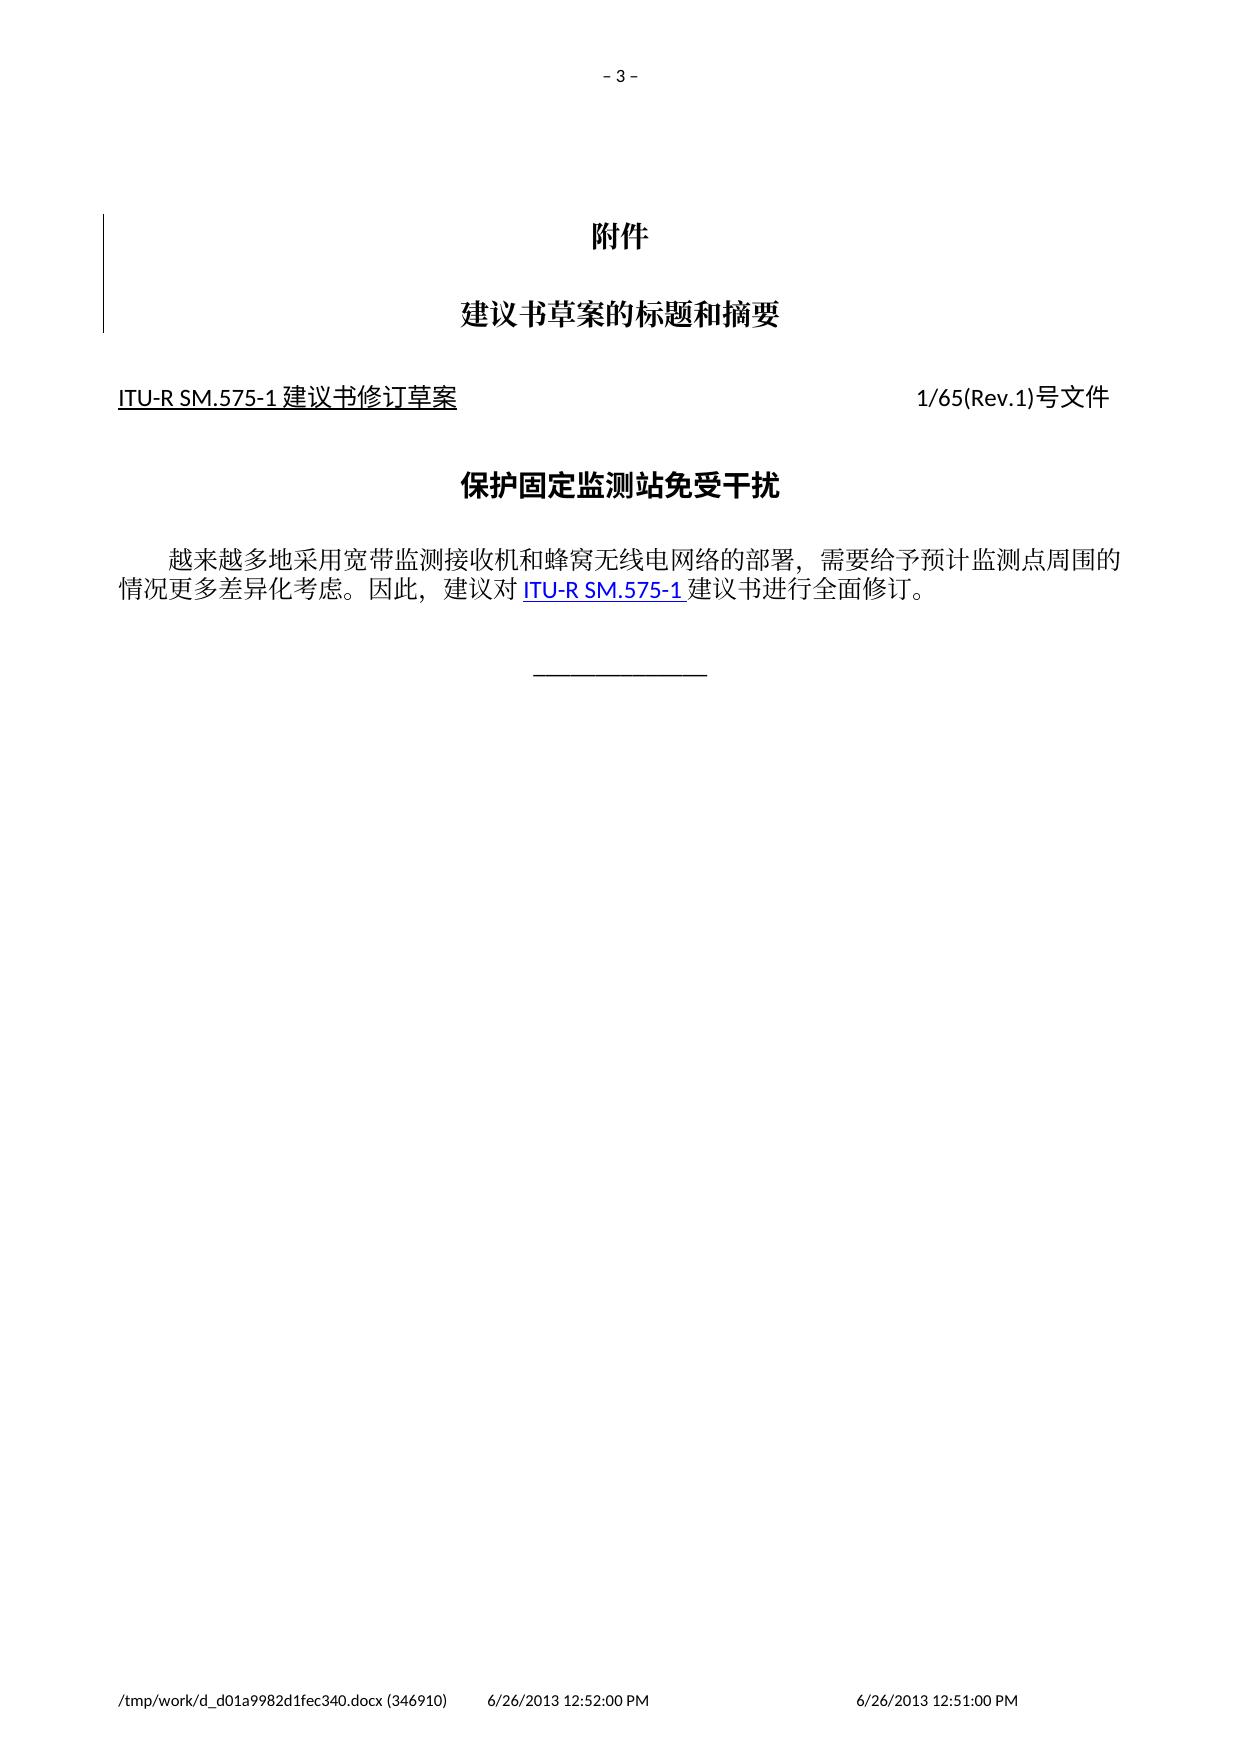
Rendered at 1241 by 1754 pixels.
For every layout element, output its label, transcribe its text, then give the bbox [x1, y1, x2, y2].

title 保护固定监测站免受干扰 [118, 462, 1122, 505]
title 越来越多地采用宽带监测接收机和蜂窝无线电网络的部署，需要给予预计监测点周围的情况更多差异化考虑。因此，建议对ITU-R SM.575-1建议书进行全面修订。 [118, 546, 1122, 605]
title 附件 建议书草案的标题和摘要 [118, 214, 1122, 333]
text ______________ [118, 650, 1122, 679]
text ITU-R SM.575-1建议书修订草案 1/65(Rev.1)号文件 [118, 383, 1122, 412]
